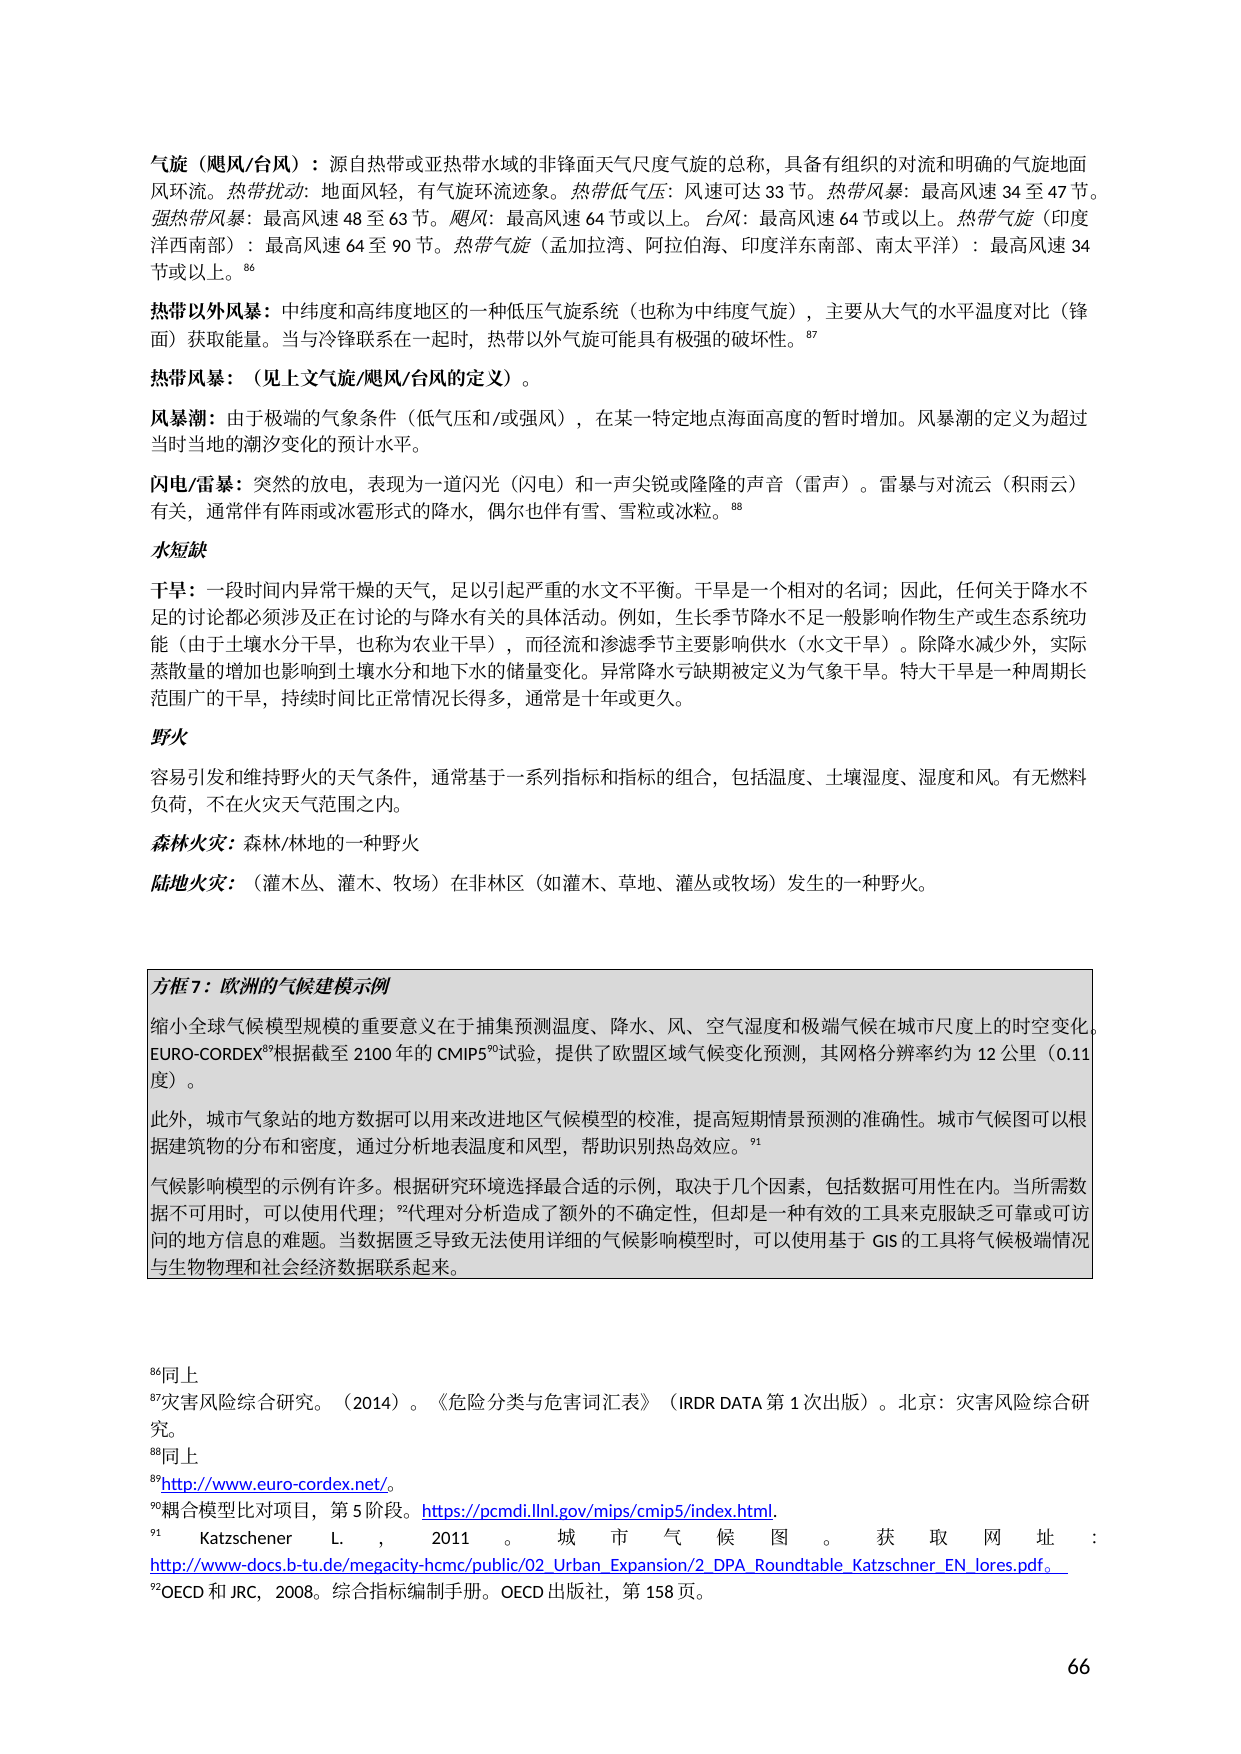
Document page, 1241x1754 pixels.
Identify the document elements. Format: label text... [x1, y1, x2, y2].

text 风暴潮：由于极端的气象条件（低气压和/或强风），在某一特定地点海面高度的暂时增加。风暴潮的定义为超过当时当地的潮汐变化的预计水平。 [150, 403, 1090, 457]
text 此外，城市气象站的地方数据可以用来改进地区气候模型的校准，提高短期情景预测的准确性。城市气候图可以根据建筑物的分布和密度，通过分析地表温度和风型，帮助识别热岛效应。 [148, 1102, 1092, 1159]
text 缩小全球气候模型规模的重要意义在于捕集预测温度、降水、风、空气湿度和极端气候在城市尺度上的时空变化。EURO-CORDEX根据截至2100年的CMIP5试验，提供了欧盟区域气候变化预测，其网格分辨率约为12公里（0.11度）。 [148, 1008, 1092, 1093]
text 水短缺 [150, 536, 1090, 563]
text 热带风暴：（见上文气旋/飓风/台风的定义）。 [150, 364, 1090, 391]
text 闪电/雷暴：突然的放电，表现为一道闪光（闪电）和一声尖锐或隆隆的声音（雷声）。雷暴与对流云（积雨云）有关，通常伴有阵雨或冰雹形式的降水，偶尔也伴有雪、雪粒或冰粒。 [150, 470, 1090, 524]
text 干旱：一段时间内异常干燥的天气，足以引起严重的水文不平衡。干旱是一个相对的名词；因此，任何关于降水不足的讨论都必须涉及正在讨论的与降水有关的具体活动。例如，生长季节降水不足一般影响作物生产或生态系统功能（由于土壤水分干旱，也称为农业干旱），而径流和渗滤季节主要影响供水（水文干旱）。除降水减少外，实际蒸散量的增加也影响到土壤水分和地下水的储量变化。异常降水亏缺期被定义为气象干旱。特大干旱是一种周期长、范围广的干旱，持续时间比正常情况长得多，通常是十年或更久。 [150, 576, 1090, 711]
text 热带以外风暴：中纬度和高纬度地区的一种低压气旋系统（也称为中纬度气旋），主要从大气的水平温度对比（锋面）获取能量。当与冷锋联系在一起时，热带以外气旋可能具有极强的破坏性。 [150, 297, 1090, 351]
text 方框7：欧洲的气候建模示例 [148, 970, 1092, 999]
text 气候影响模型的示例有许多。根据研究环境选择最合适的示例，取决于几个因素，包括数据可用性在内。当所需数据不可用时，可以使用代理；代理对分析造成了额外的不确定性，但却是一种有效的工具来克服缺乏可靠或可访问的地方信息的难题。当数据匮乏导致无法使用详细的气候影响模型时，可以使用基于GIS的工具将气候极端情况与生物物理和社会经济数据联系起来。 [148, 1168, 1092, 1278]
text 气旋（飓风/台风）：源自热带或亚热带水域的非锋面天气尺度气旋的总称，具备有组织的对流和明确的气旋地面风环流。热带扰动：地面风轻，有气旋环流迹象。热带低气压：风速可达33节。热带风暴：最高风速34至47节。强热带风暴：最高风速48至63节。飓风：最高风速64节或以上。台风：最高风速64节或以上。热带气旋（印度洋西南部）：最高风速64至90节。热带气旋（孟加拉湾、阿拉伯海、印度洋东南部、南太平洋）：最高风速34节或以上。 [150, 150, 1090, 285]
text 陆地火灾：（灌木丛、灌木、牧场）在非林区（如灌木、草地、灌丛或牧场）发生的一种野火。 [150, 868, 1090, 896]
text 森林火灾：森林/林地的一种野火 [150, 829, 1090, 856]
text 容易引发和维持野火的天气条件，通常基于一系列指标和指标的组合，包括温度、土壤湿度、湿度和风。有无燃料负荷，不在火灾天气范围之内。 [150, 763, 1090, 817]
text 野火 [150, 723, 1090, 750]
